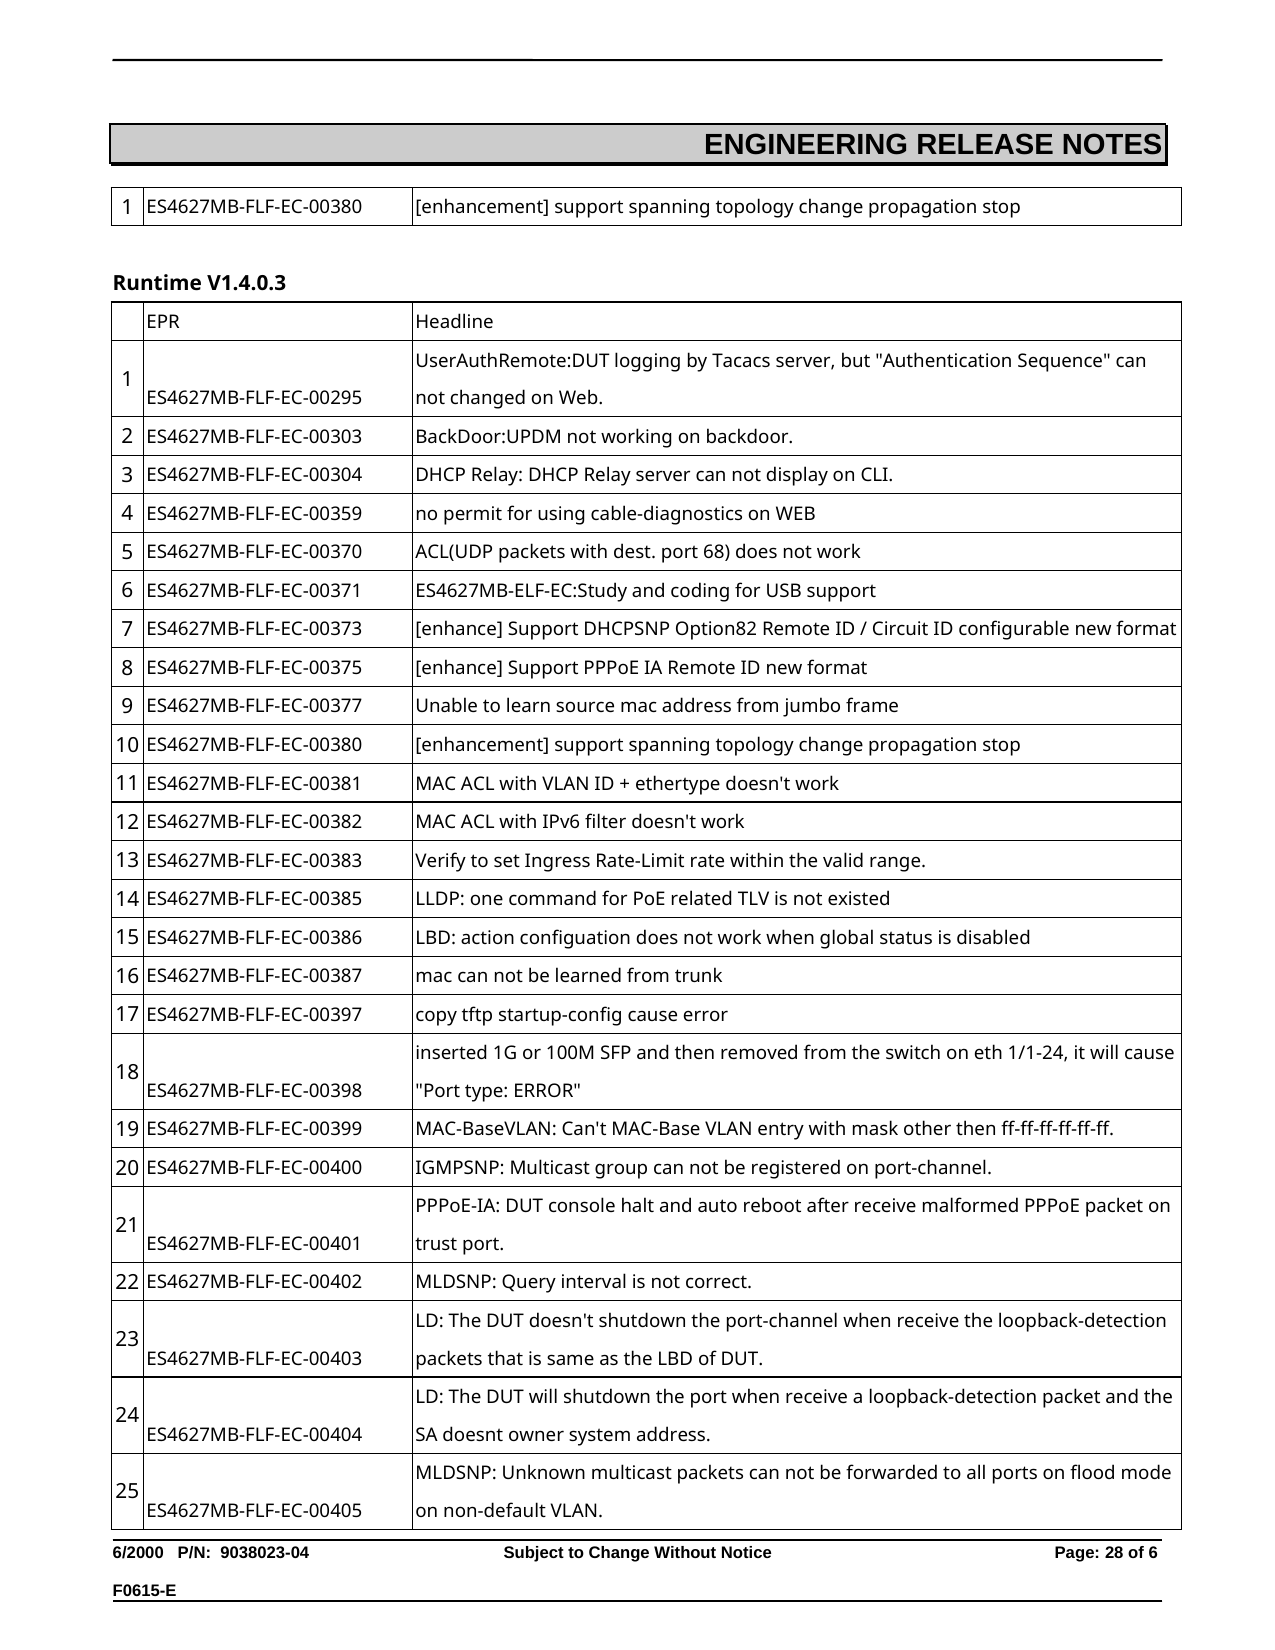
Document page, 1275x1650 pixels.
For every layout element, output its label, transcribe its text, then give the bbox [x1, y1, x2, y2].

table_cell 1 [112, 341, 143, 416]
table_cell mac can not be learned from trunk [413, 957, 1181, 994]
table_cell IGMPSNP: Multicast group can not be registered on port-channel. [413, 1148, 1181, 1186]
table_cell ES4627MB-FLF-EC-00380 [144, 188, 412, 225]
table_cell 1 [112, 188, 143, 225]
table_cell ES4627MB-FLF-EC-00380 [144, 725, 412, 763]
table_cell 11 [112, 764, 143, 801]
table_cell MAC-BaseVLAN: Can't MAC-Base VLAN entry with mask other then ff-ff-ff-ff-ff-ff. [413, 1110, 1181, 1147]
table_cell copy tftp startup-config cause error [413, 995, 1181, 1033]
table_cell [enhancement] support spanning topology change propagation stop [413, 188, 1181, 225]
table_cell ES4627MB-FLF-EC-00359 [144, 494, 412, 532]
table_cell ES4627MB-FLF-EC-00401 [144, 1187, 412, 1262]
table_cell 19 [112, 1110, 143, 1147]
table_cell 23 [112, 1301, 143, 1376]
table_cell ES4627MB-FLF-EC-00399 [144, 1110, 412, 1147]
table_cell ES4627MB-FLF-EC-00295 [144, 341, 412, 416]
table_cell 5 [112, 533, 143, 570]
table_cell ES4627MB-FLF-EC-00398 [144, 1034, 412, 1109]
table_cell 12 [112, 803, 143, 840]
table_cell Unable to learn source mac address from jumbo frame [413, 687, 1181, 724]
table_cell LBD: action configuation does not work when global status is disabled [413, 918, 1181, 956]
table_cell Verify to set Ingress Rate-Limit rate within the valid range. [413, 841, 1181, 878]
table_cell [enhancement] support spanning topology change propagation stop [413, 725, 1181, 763]
table_cell MAC ACL with VLAN ID + ethertype doesn't work [413, 764, 1181, 801]
table_cell 16 [112, 957, 143, 994]
table_cell LD: The DUT doesn't shutdown the port-channel when receive the loopback-detection packets that is same as the LBD of DUT. [413, 1301, 1181, 1376]
table_cell BackDoor:UPDM not working on backdoor. [413, 417, 1181, 454]
table_cell ES4627MB-FLF-EC-00404 [144, 1378, 412, 1452]
table_cell ES4627MB-FLF-EC-00377 [144, 687, 412, 724]
table_cell ES4627MB-ELF-EC:Study and coding for USB support [413, 571, 1181, 609]
text Runtime V1.4.0.3 [112, 264, 1162, 301]
table_header EPR [144, 303, 412, 340]
table_cell 24 [112, 1378, 143, 1452]
table_cell MAC ACL with IPv6 filter doesn't work [413, 803, 1181, 840]
table_cell DHCP Relay: DHCP Relay server can not display on CLI. [413, 456, 1181, 493]
table_cell ES4627MB-FLF-EC-00387 [144, 957, 412, 994]
table_cell ES4627MB-FLF-EC-00403 [144, 1301, 412, 1376]
table_cell ES4627MB-FLF-EC-00382 [144, 803, 412, 840]
table_cell ES4627MB-FLF-EC-00303 [144, 417, 412, 454]
table_cell LD: The DUT will shutdown the port when receive a loopback-detection packet and the SA doesnt owner system address. [413, 1378, 1181, 1452]
table_cell no permit for using cable-diagnostics on WEB [413, 494, 1181, 532]
table_cell 9 [112, 687, 143, 724]
table_cell 25 [112, 1454, 143, 1528]
table_cell ES4627MB-FLF-EC-00373 [144, 610, 412, 647]
table_cell PPPoE-IA: DUT console halt and auto reboot after receive malformed PPPoE packet on trust port. [413, 1187, 1181, 1262]
table_cell MLDSNP: Unknown multicast packets can not be forwarded to all ports on flood mode on non-default VLAN. [413, 1454, 1181, 1528]
table_cell LLDP: one command for PoE related TLV is not existed [413, 880, 1181, 917]
table_cell 4 [112, 494, 143, 532]
table_cell ES4627MB-FLF-EC-00385 [144, 880, 412, 917]
table_cell UserAuthRemote:DUT logging by Tacacs server, but "Authentication Sequence" can not changed on Web. [413, 341, 1181, 416]
table_cell ES4627MB-FLF-EC-00370 [144, 533, 412, 570]
table_cell inserted 1G or 100M SFP and then removed from the switch on eth 1/1-24, it will cause "Port type: ERROR" [413, 1034, 1181, 1109]
table_cell 21 [112, 1187, 143, 1262]
table_cell ES4627MB-FLF-EC-00400 [144, 1148, 412, 1186]
table_cell 13 [112, 841, 143, 878]
table_cell ES4627MB-FLF-EC-00402 [144, 1263, 412, 1300]
table_cell ES4627MB-FLF-EC-00405 [144, 1454, 412, 1528]
table_cell 15 [112, 918, 143, 956]
table_cell 7 [112, 610, 143, 647]
table_cell ES4627MB-FLF-EC-00397 [144, 995, 412, 1033]
table_header Headline [413, 303, 1181, 340]
table_cell 8 [112, 648, 143, 686]
table_cell 10 [112, 725, 143, 763]
table_cell MLDSNP: Query interval is not correct. [413, 1263, 1181, 1300]
table_cell ES4627MB-FLF-EC-00371 [144, 571, 412, 609]
table_cell ES4627MB-FLF-EC-00381 [144, 764, 412, 801]
table_cell 18 [112, 1034, 143, 1109]
table_cell 2 [112, 417, 143, 454]
table_cell 6 [112, 571, 143, 609]
table_cell 20 [112, 1148, 143, 1186]
table_cell 17 [112, 995, 143, 1033]
table_cell 22 [112, 1263, 143, 1300]
table_cell ES4627MB-FLF-EC-00304 [144, 456, 412, 493]
table_cell ES4627MB-FLF-EC-00386 [144, 918, 412, 956]
table_header [112, 303, 143, 340]
table_cell ES4627MB-FLF-EC-00383 [144, 841, 412, 878]
table_cell 3 [112, 456, 143, 493]
table_cell ES4627MB-FLF-EC-00375 [144, 648, 412, 686]
table_cell [enhance] Support DHCPSNP Option82 Remote ID / Circuit ID configurable new format [413, 610, 1181, 647]
table_cell ACL(UDP packets with dest. port 68) does not work [413, 533, 1181, 570]
table_cell 14 [112, 880, 143, 917]
table_cell [enhance] Support PPPoE IA Remote ID new format [413, 648, 1181, 686]
